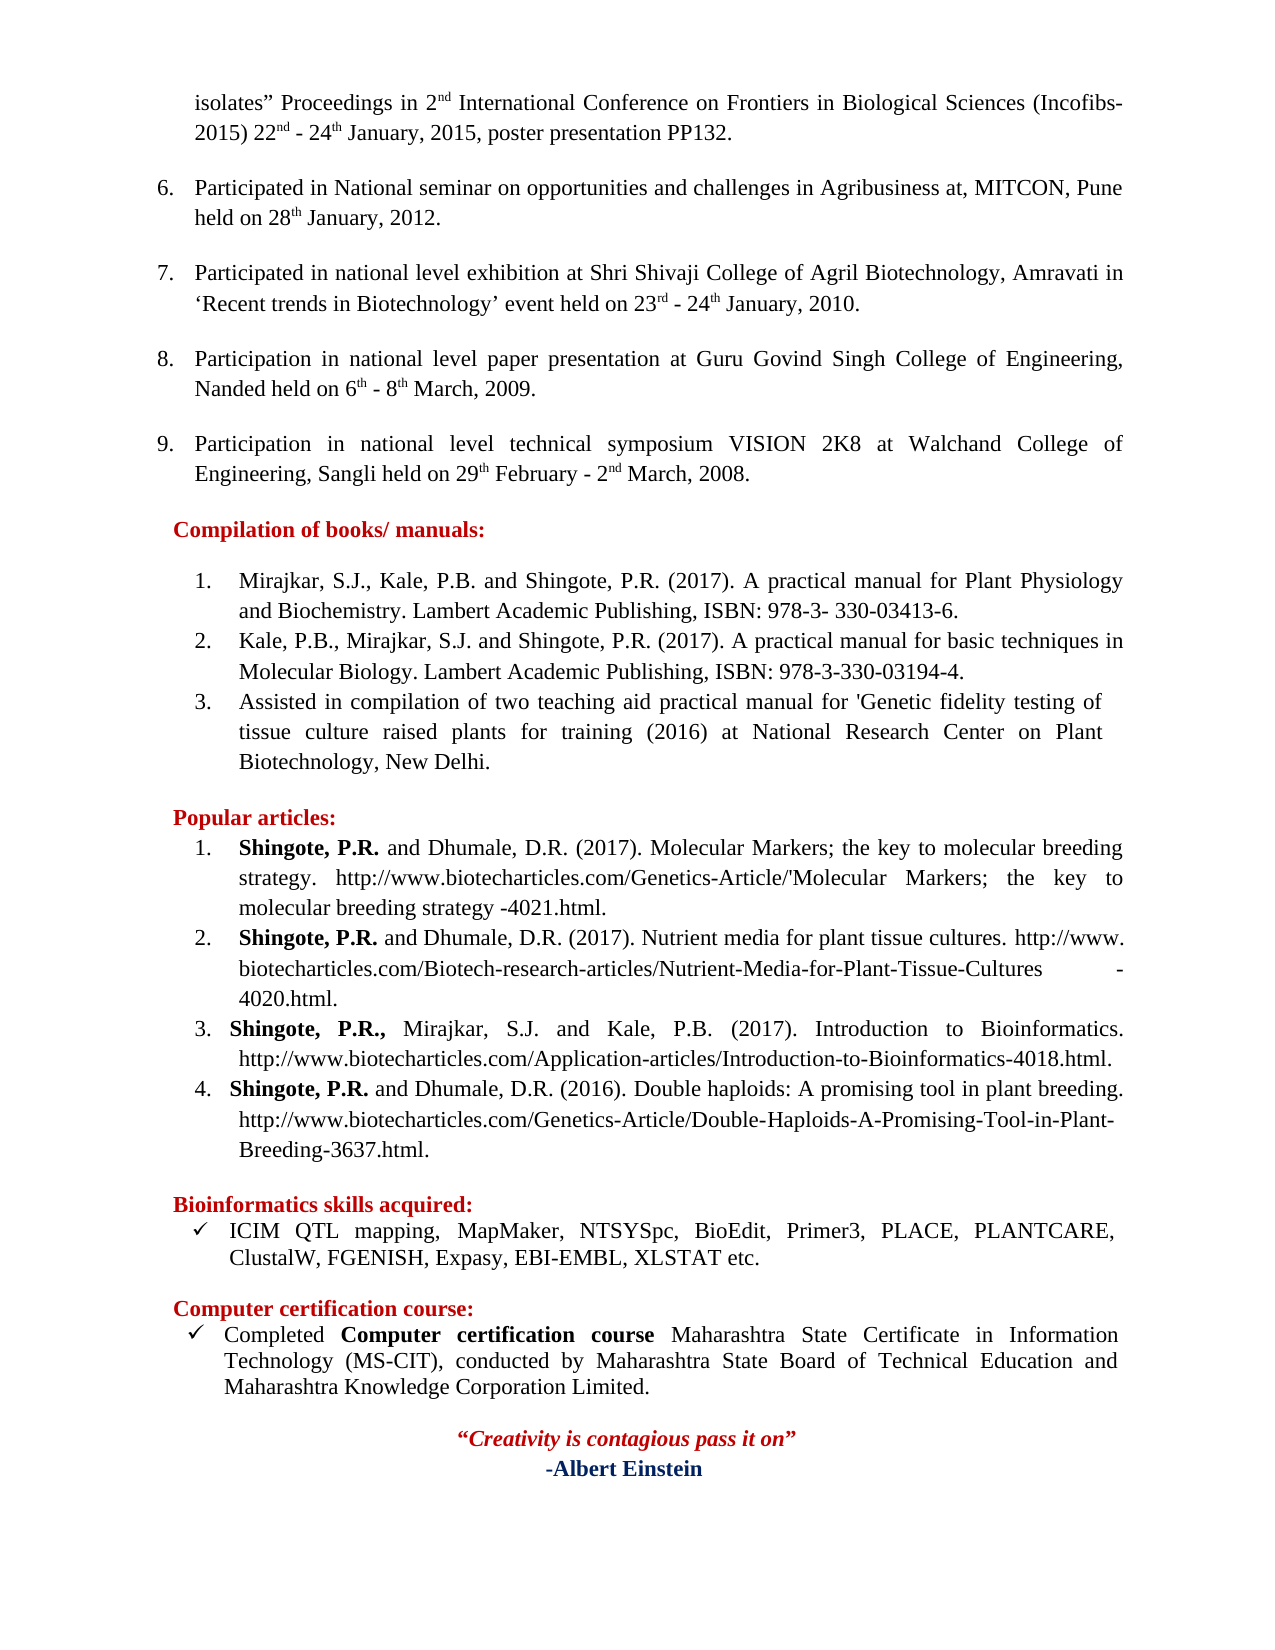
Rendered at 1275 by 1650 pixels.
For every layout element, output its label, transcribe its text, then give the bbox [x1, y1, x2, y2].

list Participation in national level paper presentation at Guru Govind Singh College of Engineering, Nanded held on 6th - 8th March, 2009. [157, 345, 1124, 401]
list Shingote, P.R. and Dhumale, D.R. (2017). Molecular Markers; the key to molecular breeding strategy. http://www.biotecharticles.com/Genetics-Article/'Molecular Markers; the key to molecular breeding strategy -4021.html. [194, 834, 1124, 921]
list Participated in national level exhibition at Shri Shivaji College of Agril Biotechnology, Amravati in ‘Recent trends in Biotechnology’ event held on 23rd - 24th January, 2010. [157, 259, 1124, 316]
text “Creativity is contagious pass it on” [165, 1425, 1083, 1451]
list Shingote, P.R. and Dhumale, D.R. (2016). Double haploids: A promising tool in plant breeding. http://www.biotecharticles.com/Genetics-Article/Double-Haploids-A-Promising-Tool-in-Plant-Breeding-3637.html. [194, 1075, 1124, 1162]
list Shingote, P.R. and Dhumale, D.R. (2017). Nutrient media for plant tissue cultures. http://www. biotecharticles.com/Biotech-research-articles/Nutrient-Media-for-Plant-Tissue-Cultures -4020.html. [194, 924, 1124, 1011]
list Participation in national level technical symposium VISION 2K8 at Walchand College of Engineering, Sangli held on 29th February - 2nd March, 2008. [157, 430, 1124, 487]
text -Albert Einstein [165, 1455, 1083, 1482]
list Participated in National seminar on opportunities and challenges in Agribusiness at, MITCON, Pune held on 28th January, 2012. [157, 174, 1124, 231]
list ICIM QTL mapping, MapMaker, NTSYSpc, BioEdit, Primer3, PLACE, PLANTCARE, ClustalW, FGENISH, Expasy, EBI-EMBL, XLSTAT etc. [192, 1217, 1115, 1270]
subtitle Mirajkar, S.J., Kale, P.B. and Shingote, P.R. (2017). A practical manual for Plant Physiology and Biochemistry. Lambert Academic Publishing, ISBN: 978-3- 330-03413-6. [194, 567, 1124, 624]
list Shingote, P.R., Mirajkar, S.J. and Kale, P.B. (2017). Introduction to Bioinformatics. http://www.biotecharticles.com/Application-articles/Introduction-to-Bioinformatics-4018.html. [194, 1015, 1124, 1072]
subtitle Compilation of books/ manuals: [173, 516, 1124, 542]
subtitle Completed Computer certification course Maharashtra State Certificate in Information Technology (MS-CIT), conducted by Maharashtra State Board of Technical Education and Maharashtra Knowledge Corporation Limited. [186, 1321, 1119, 1400]
subtitle Assisted in compilation of two teaching aid practical manual for 'Genetic fidelity testing of tissue culture raised plants for training (2016) at National Research Center on Plant Biotechnology, New Delhi. [194, 688, 1104, 775]
subtitle Popular articles: [173, 803, 1104, 830]
subtitle Bioinformatics skills acquired: [173, 1191, 1125, 1217]
subtitle Kale, P.B., Mirajkar, S.J. and Shingote, P.R. (2017). A practical manual for basic techniques in Molecular Biology. Lambert Academic Publishing, ISBN: 978-3-330-03194-4. [194, 627, 1124, 684]
subtitle Computer certification course: [173, 1295, 1119, 1321]
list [157, 89, 1124, 145]
